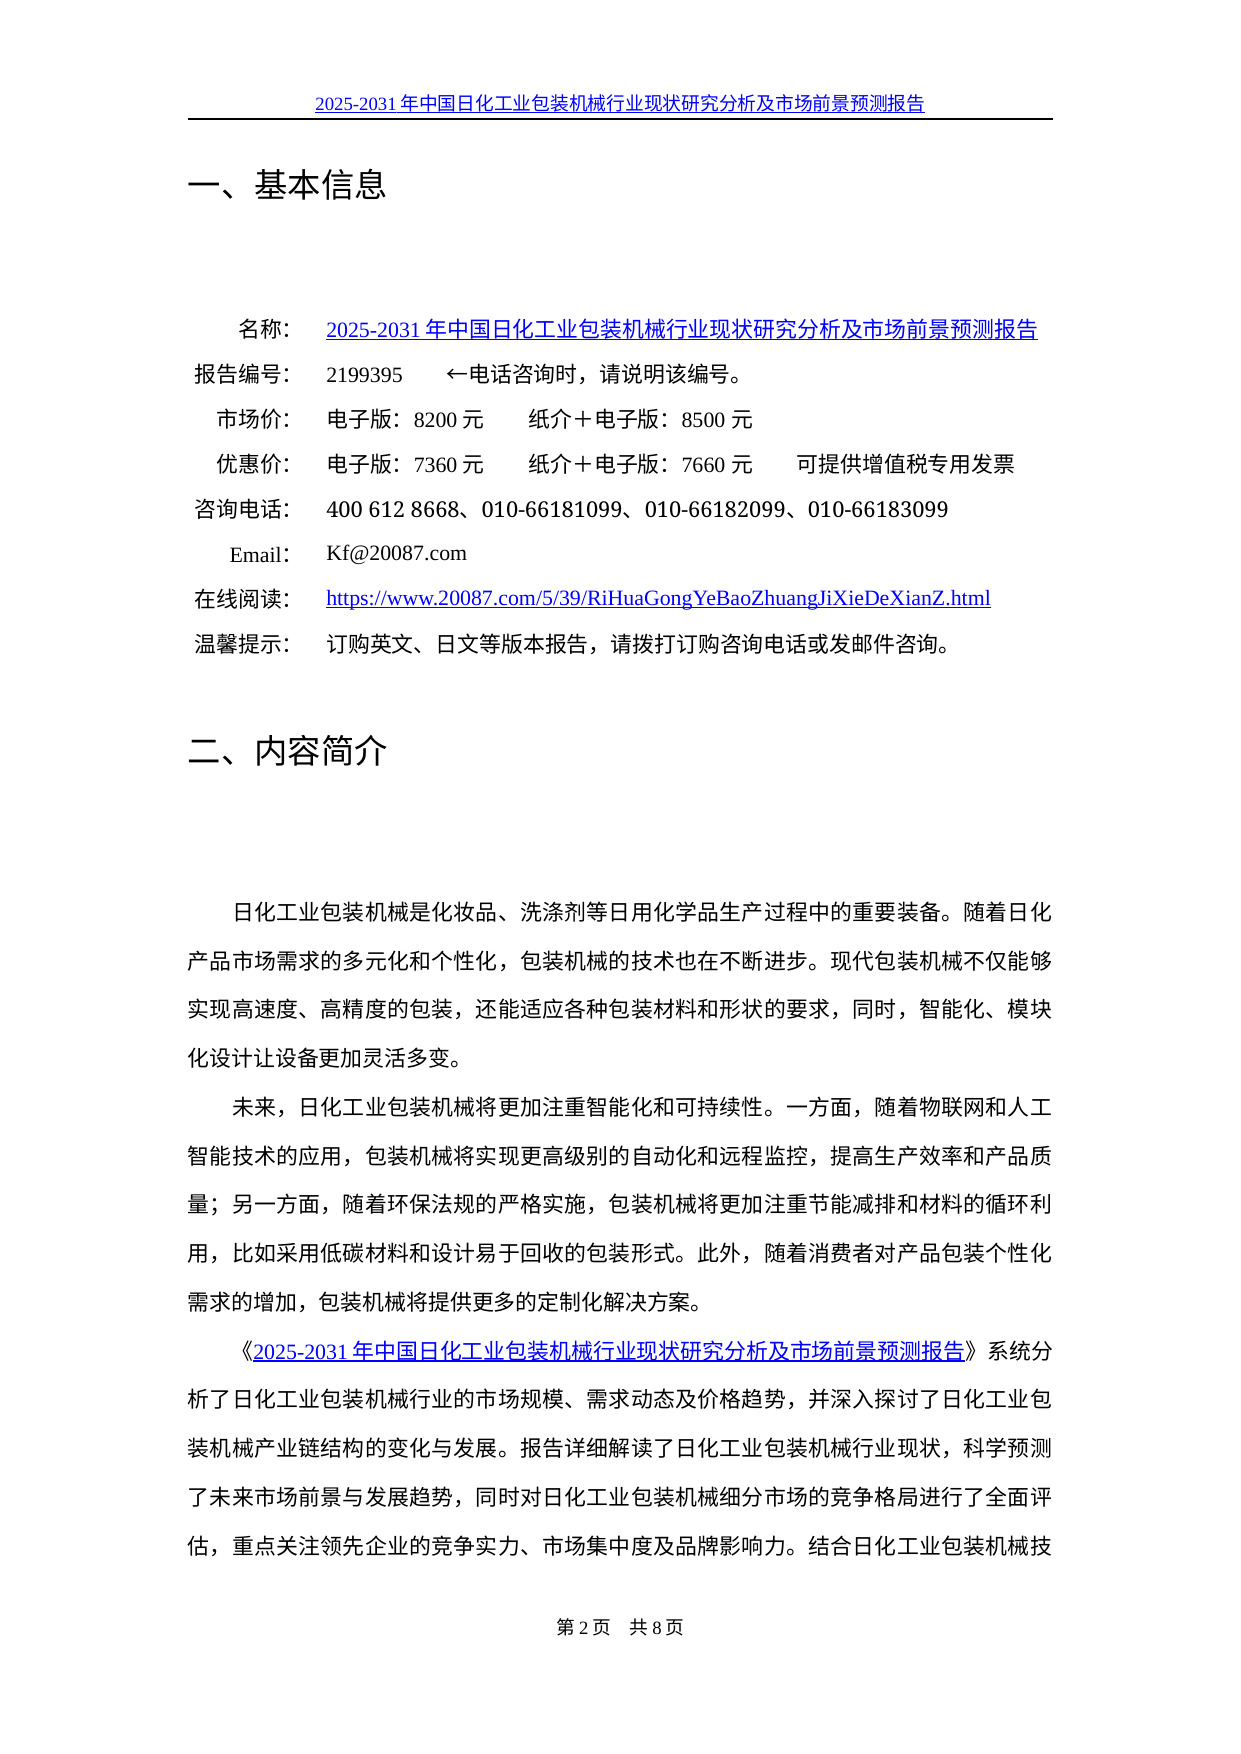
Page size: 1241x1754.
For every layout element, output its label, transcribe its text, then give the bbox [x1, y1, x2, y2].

table_cell 订购英文、日文等版本报告，请拨打订购咨询电话或发邮件咨询。 [315, 627, 1073, 672]
table_cell 温馨提示： [167, 627, 315, 672]
table_cell [315, 582, 1073, 627]
table_cell Email： [167, 537, 315, 582]
table_header 2025-2031年中国日化工业包装机械行业现状研究分析及市场前景预测报告 [315, 312, 1073, 357]
table_cell 电子版：7360 元 纸介＋电子版：7660 元 可提供增值税专用发票 [315, 447, 1073, 492]
table_cell 优惠价： [167, 447, 315, 492]
table_header 名称： [167, 312, 315, 357]
table_cell 咨询电话： [167, 492, 315, 537]
table_cell 2199395 ←电话咨询时，请说明该编号。 [315, 357, 1073, 402]
table_cell 市场价： [167, 402, 315, 447]
title 二、内容简介 [187, 717, 1053, 782]
table_cell 电子版：8200 元 纸介＋电子版：8500 元 [315, 402, 1073, 447]
table_cell 在线阅读： [167, 582, 315, 627]
table_cell 报告编号： [167, 357, 315, 402]
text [187, 894, 1053, 1561]
table_cell Kf@20087.com [315, 537, 1073, 582]
title 一、基本信息 [187, 150, 1053, 215]
table_cell 400 612 8668、010-66181099、010-66182099、010-66183099 [315, 492, 1073, 537]
